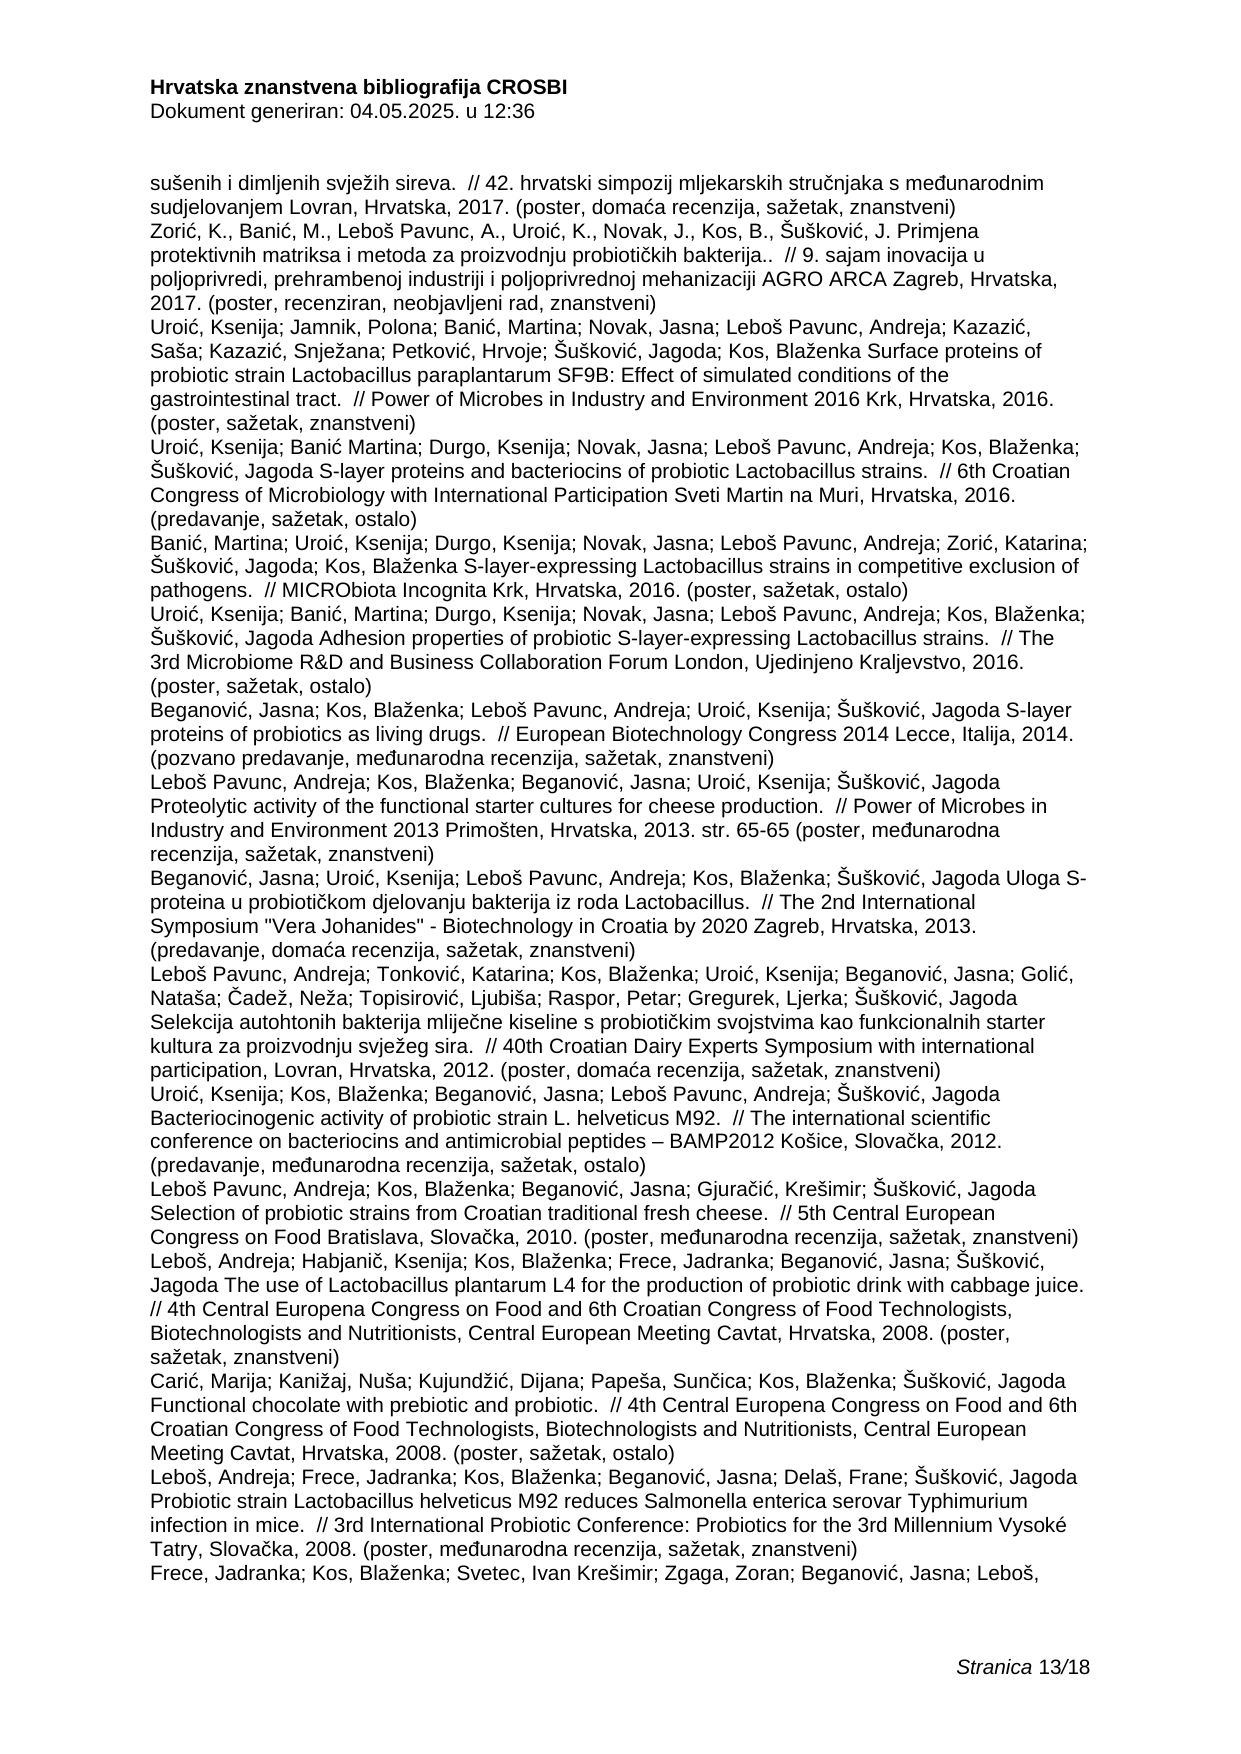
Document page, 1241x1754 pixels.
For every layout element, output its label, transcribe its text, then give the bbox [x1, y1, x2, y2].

text Leboš Pavunc, Andreja; Kos, Blaženka; Beganović, Jasna; Gjuračić, Krešimir; Šušković, Jagoda [150, 1177, 1090, 1249]
text Uroić, Ksenija; Kos, Blaženka; Beganović, Jasna; Leboš Pavunc, Andreja; Šušković, Jagoda [150, 1081, 1090, 1177]
text Uroić, Ksenija; Banić Martina; Durgo, Ksenija; Novak, Jasna; Leboš Pavunc, Andreja; Kos, Blaženka; Šušković, Jagoda [150, 434, 1090, 530]
text Uroić, Ksenija; Jamnik, Polona; Banić, Martina; Novak, Jasna; Leboš Pavunc, Andreja; Kazazić, Saša; Kazazić, Snježana; Petković, Hrvoje; Šušković, Jagoda; Kos, Blaženka [150, 315, 1090, 434]
text Banić, Martina; Uroić, Ksenija; Durgo, Ksenija; Novak, Jasna; Leboš Pavunc, Andreja; Zorić, Katarina; Šušković, Jagoda; Kos, Blaženka [150, 530, 1090, 602]
text Uroić, Ksenija; Banić, Martina; Durgo, Ksenija; Novak, Jasna; Leboš Pavunc, Andreja; Kos, Blaženka; Šušković, Jagoda [150, 602, 1090, 698]
text Beganović, Jasna; Kos, Blaženka; Leboš Pavunc, Andreja; Uroić, Ksenija; Šušković, Jagoda [150, 698, 1090, 770]
text Leboš, Andreja; Habjanič, Ksenija; Kos, Blaženka; Frece, Jadranka; Beganović, Jasna; Šušković, Jagoda [150, 1249, 1090, 1369]
text Leboš Pavunc, Andreja; Kos, Blaženka; Beganović, Jasna; Uroić, Ksenija; Šušković, Jagoda [150, 770, 1090, 866]
text Leboš Pavunc, Andreja; Tonković, Katarina; Kos, Blaženka; Uroić, Ksenija; Beganović, Jasna; Golić, Nataša; Čadež, Neža; Topisirović, Ljubiša; Raspor, Petar; Gregurek, Ljerka; Šušković, Jagoda [150, 962, 1090, 1081]
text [150, 1561, 1090, 1584]
text Zorić, K., Banić, M., Leboš Pavunc, A., Uroić, K., Novak, J., Kos, B., Šušković, J. [150, 219, 1090, 315]
text Beganović, Jasna; Uroić, Ksenija; Leboš Pavunc, Andreja; Kos, Blaženka; Šušković, Jagoda [150, 866, 1090, 962]
text Leboš, Andreja; Frece, Jadranka; Kos, Blaženka; Beganović, Jasna; Delaš, Frane; Šušković, Jagoda [150, 1465, 1090, 1561]
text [150, 171, 1090, 219]
text Carić, Marija; Kanižaj, Nuša; Kujundžić, Dijana; Papeša, Sunčica; Kos, Blaženka; Šušković, Jagoda [150, 1369, 1090, 1465]
